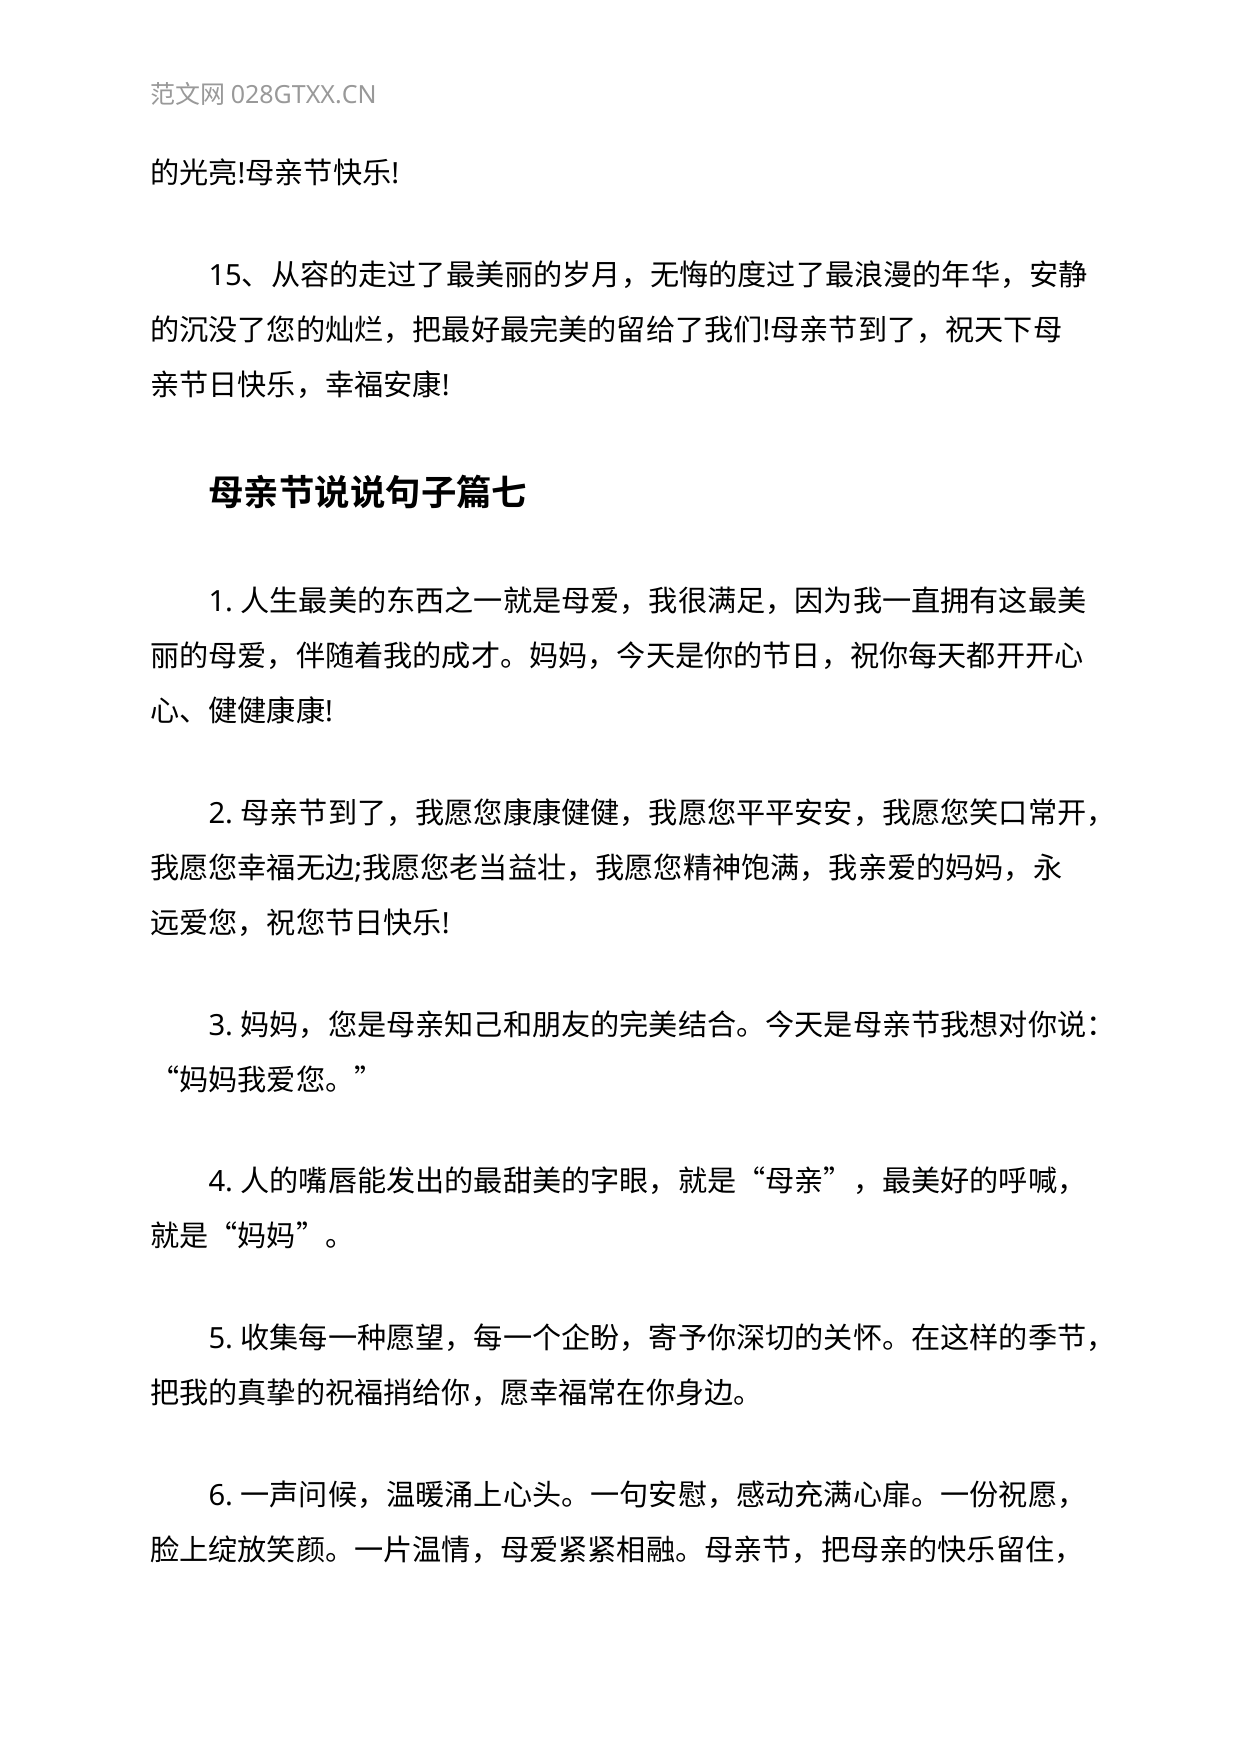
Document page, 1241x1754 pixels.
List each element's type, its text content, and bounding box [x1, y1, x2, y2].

text 4. 人的嘴唇能发出的最甜美的字眼，就是“母亲”，最美好的呼喊，就是“妈妈”。 [150, 1158, 1090, 1255]
text 3. 妈妈，您是母亲知己和朋友的完美结合。今天是母亲节我想对你说：“妈妈我爱您。” [150, 1001, 1090, 1098]
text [150, 150, 1090, 192]
text 1. 人生最美的东西之一就是母爱，我很满足，因为我一直拥有这最美丽的母爱，伴随着我的成才。妈妈，今天是你的节日，祝你每天都开开心心、健健康康! [150, 577, 1090, 730]
text 母亲节说说句子篇七 [150, 464, 1090, 515]
text 5. 收集每一种愿望，每一个企盼，寄予你深切的关怀。在这样的季节，把我的真挚的祝福捎给你，愿幸福常在你身边。 [150, 1315, 1090, 1412]
text 15、从容的走过了最美丽的岁月，无悔的度过了最浪漫的年华，安静的沉没了您的灿烂，把最好最完美的留给了我们!母亲节到了，祝天下母亲节日快乐，幸福安康! [150, 252, 1090, 404]
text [150, 1472, 1090, 1569]
text 2. 母亲节到了，我愿您康康健健，我愿您平平安安，我愿您笑口常开，我愿您幸福无边;我愿您老当益壮，我愿您精神饱满，我亲爱的妈妈，永远爱您，祝您节日快乐! [150, 789, 1090, 942]
